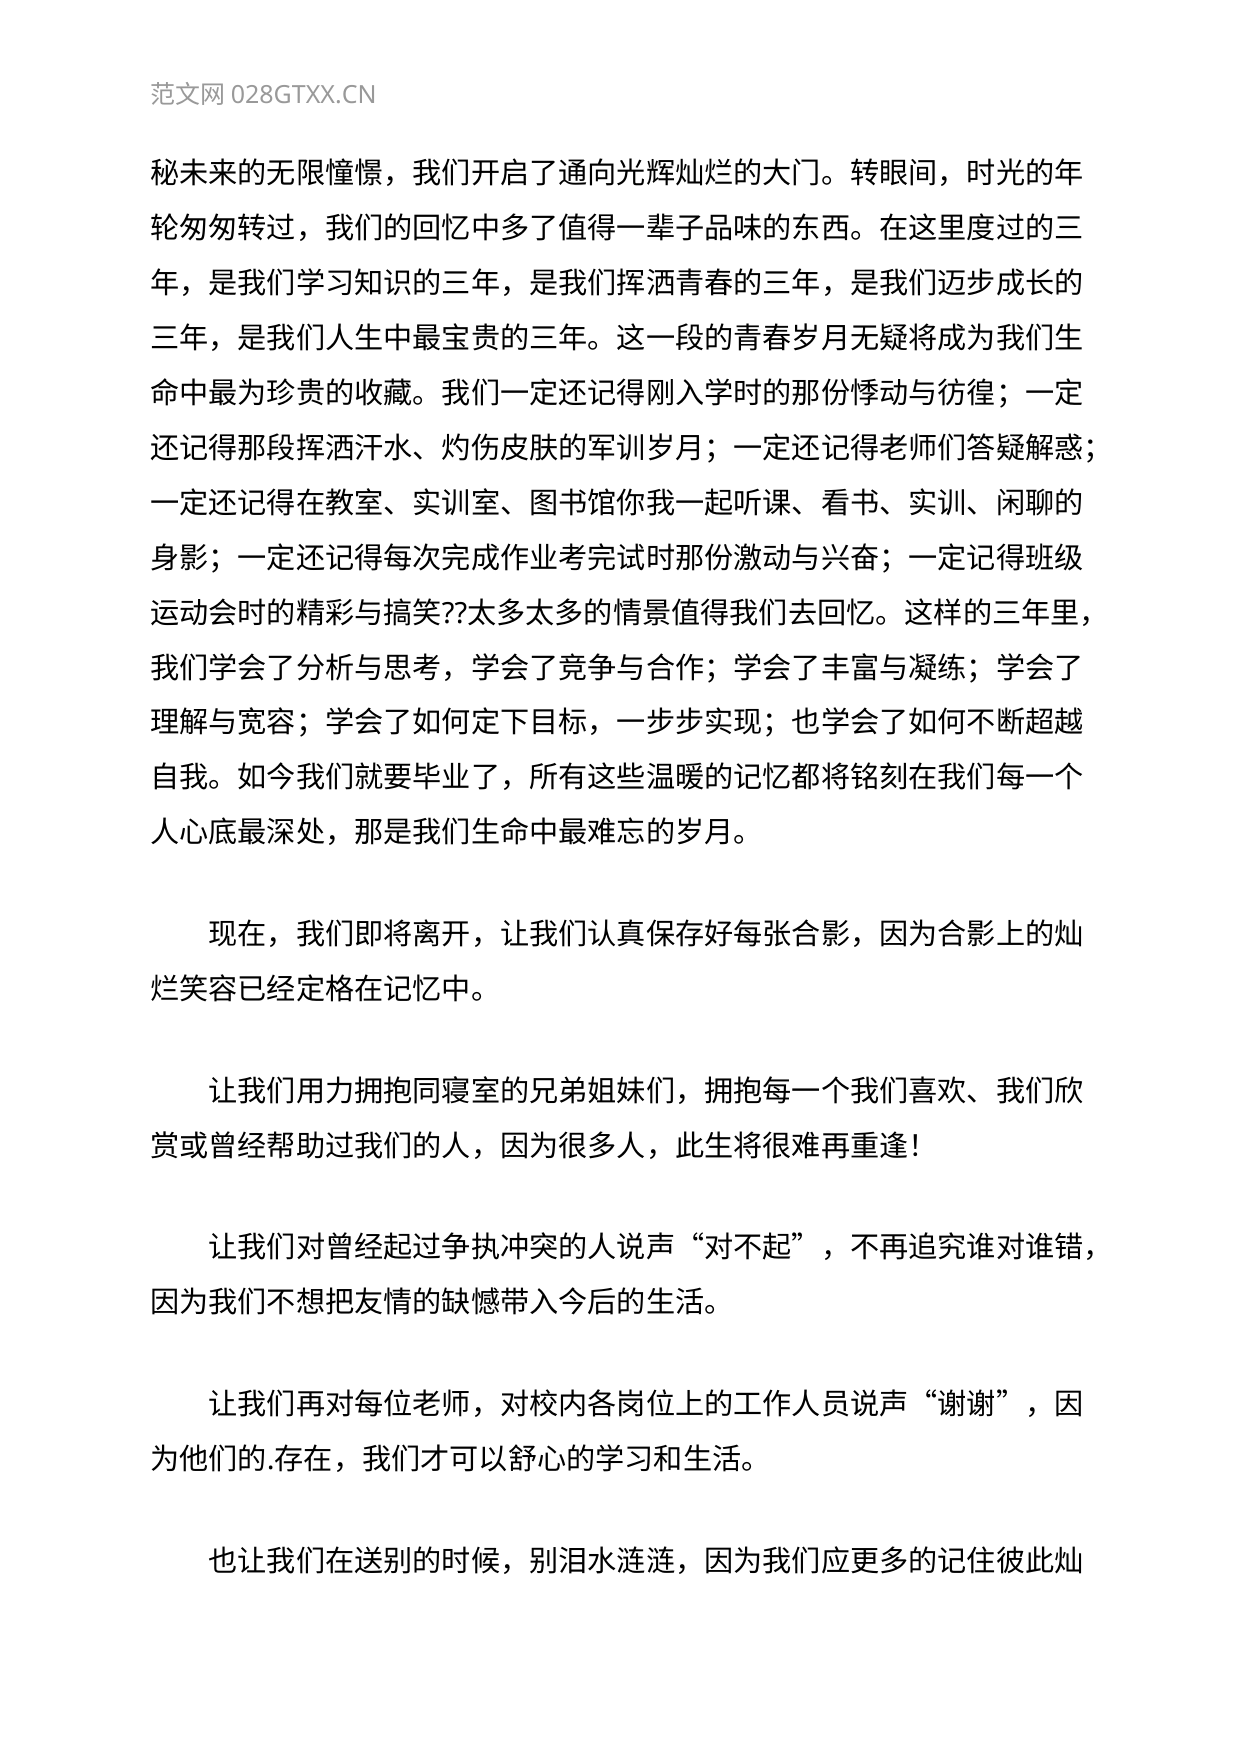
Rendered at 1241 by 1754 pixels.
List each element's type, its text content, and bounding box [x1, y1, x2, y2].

text 让我们用力拥抱同寝室的兄弟姐妹们，拥抱每一个我们喜欢、我们欣赏或曾经帮助过我们的人，因为很多人，此生将很难再重逢！ [150, 1067, 1090, 1164]
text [150, 1537, 1090, 1580]
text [150, 150, 1090, 851]
text 让我们再对每位老师，对校内各岗位上的工作人员说声“谢谢”，因为他们的.存在，我们才可以舒心的学习和生活。 [150, 1381, 1090, 1478]
text 现在，我们即将离开，让我们认真保存好每张合影，因为合影上的灿烂笑容已经定格在记忆中。 [150, 911, 1090, 1008]
text 让我们对曾经起过争执冲突的人说声“对不起”，不再追究谁对谁错，因为我们不想把友情的缺憾带入今后的生活。 [150, 1224, 1090, 1321]
